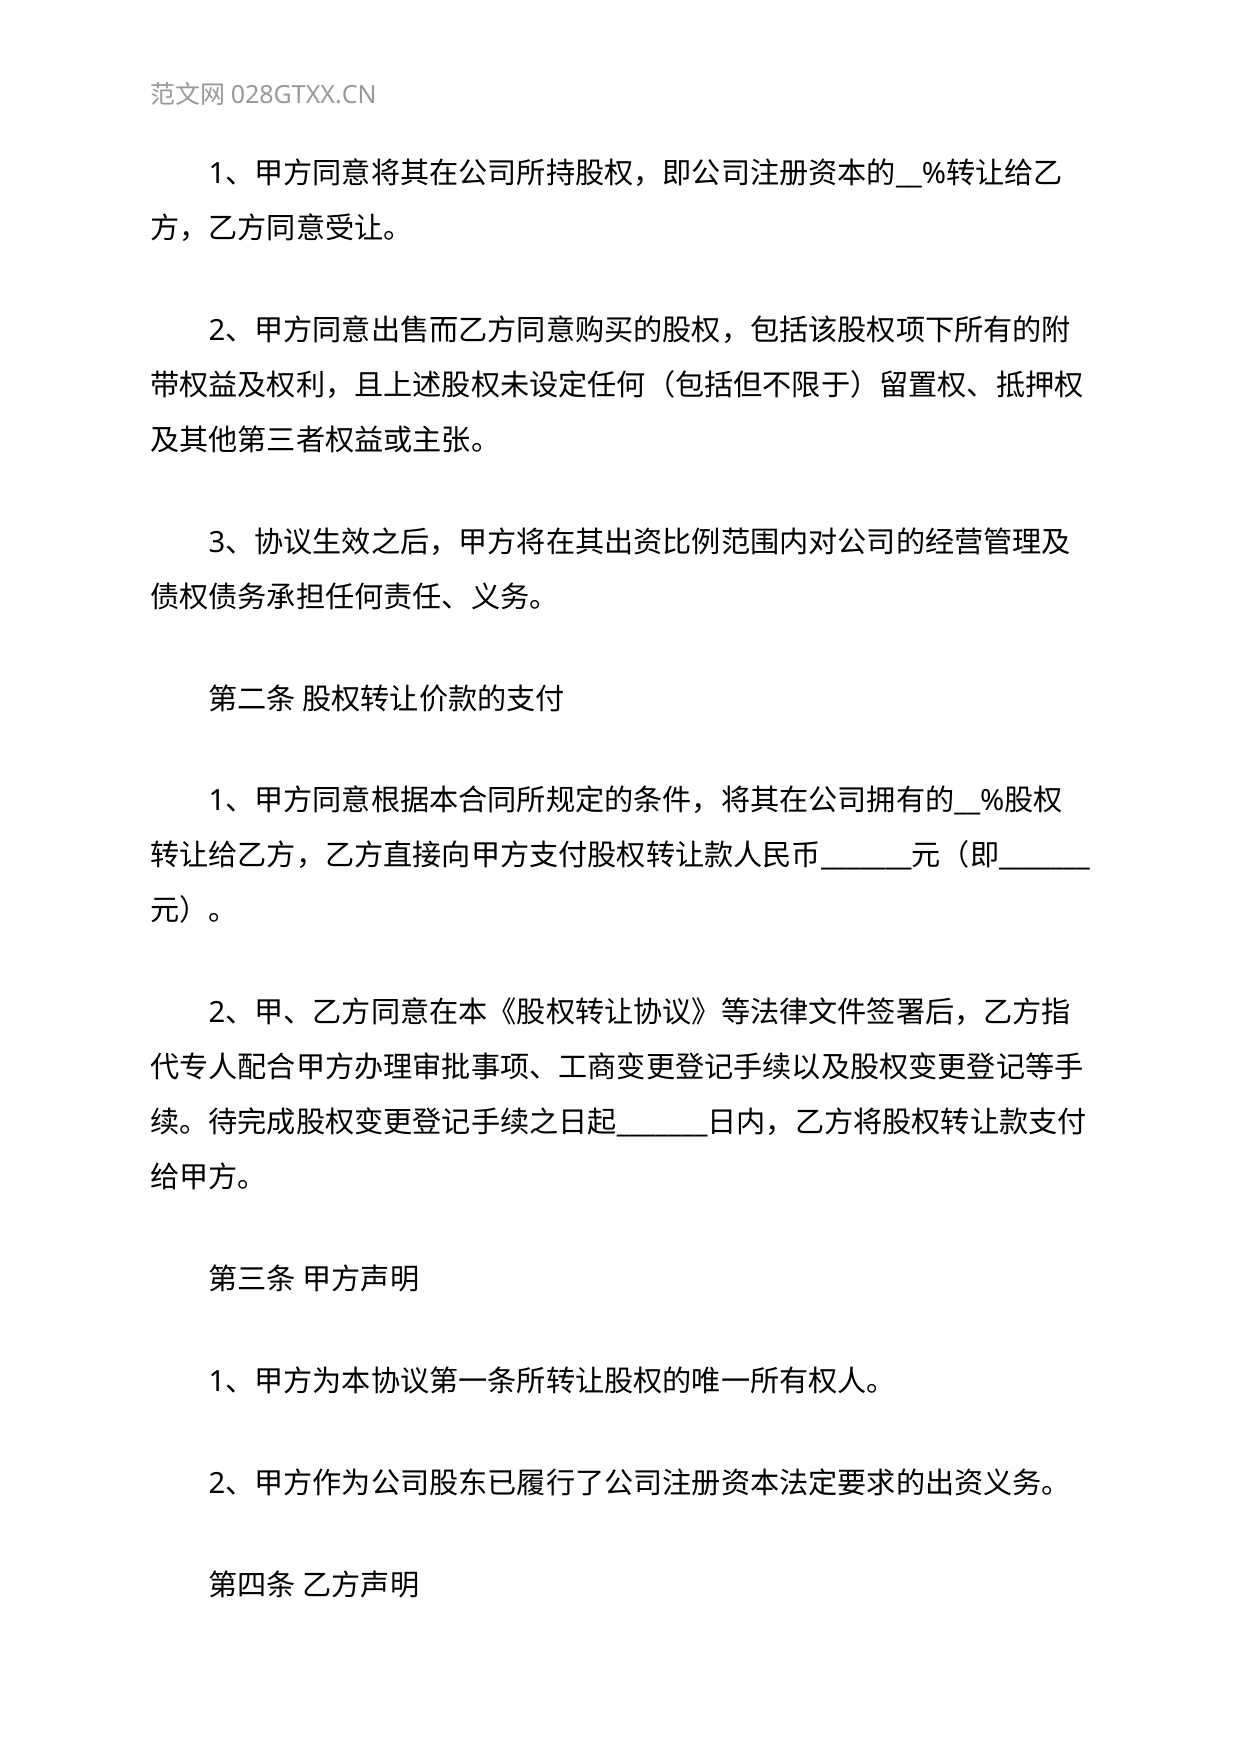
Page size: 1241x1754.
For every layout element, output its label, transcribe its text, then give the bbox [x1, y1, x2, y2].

text 1、甲方为本协议第一条所转让股权的唯一所有权人。 [150, 1357, 1090, 1399]
text 第二条 股权转让价款的支付 [150, 675, 1090, 717]
text 1、甲方同意将其在公司所持股权，即公司注册资本的__%转让给乙方，乙方同意受让。 [150, 150, 1090, 247]
text 2、甲方同意出售而乙方同意购买的股权，包括该股权项下所有的附带权益及权利，且上述股权未设定任何（包括但不限于）留置权、抵押权及其他第三者权益或主张。 [150, 307, 1090, 459]
text 1、甲方同意根据本合同所规定的条件，将其在公司拥有的__%股权转让给乙方，乙方直接向甲方支付股权转让款人民币_______元（即_______元）。 [150, 777, 1090, 929]
text 第四条 乙方声明 [150, 1561, 1090, 1603]
text 第三条 甲方声明 [150, 1255, 1090, 1298]
text 2、甲、乙方同意在本《股权转让协议》等法律文件签署后，乙方指代专人配合甲方办理审批事项、工商变更登记手续以及股权变更登记等手续。待完成股权变更登记手续之日起_______日内，乙方将股权转让款支付给甲方。 [150, 989, 1090, 1196]
text 2、甲方作为公司股东已履行了公司注册资本法定要求的出资义务。 [150, 1459, 1090, 1502]
text 3、协议生效之后，甲方将在其出资比例范围内对公司的经营管理及债权债务承担任何责任、义务。 [150, 518, 1090, 616]
